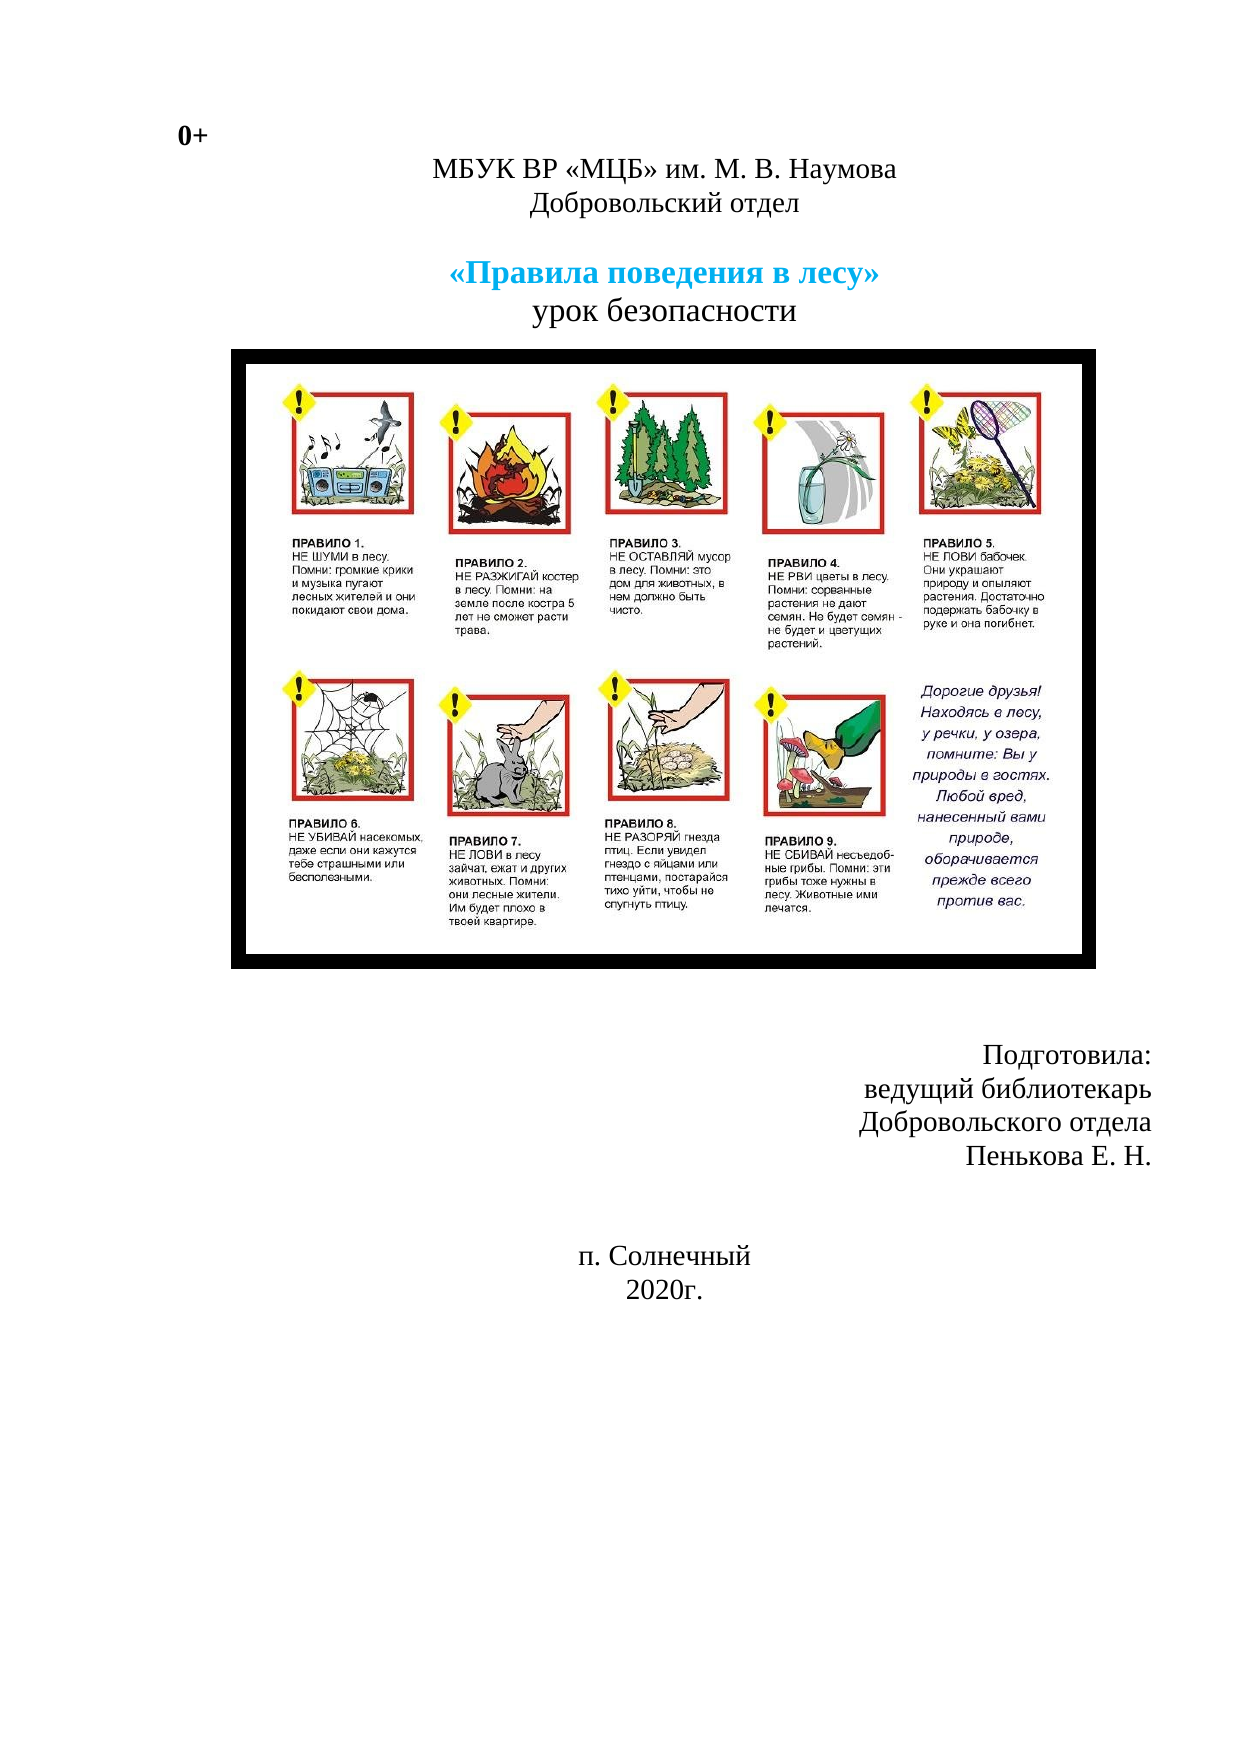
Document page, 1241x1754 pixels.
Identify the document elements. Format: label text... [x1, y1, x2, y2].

text Пенькова Е. Н. [177, 1138, 1152, 1171]
text 2020г. [177, 1272, 1152, 1306]
text ведущий библиотекарь [177, 1071, 1152, 1104]
text Добровольский отдел [177, 185, 1152, 219]
text п. Солнечный [177, 1238, 1152, 1272]
text «Правила поведения в лесу» [177, 252, 1152, 291]
text 0+ [177, 118, 1152, 152]
text МБУК ВР «МЦБ» им. М. В. Наумова [177, 152, 1152, 185]
text Подготовила: [177, 1037, 1152, 1071]
text урок безопасности [177, 291, 1152, 329]
text Добровольского отдела [177, 1104, 1152, 1138]
picture [246, 364, 1082, 954]
